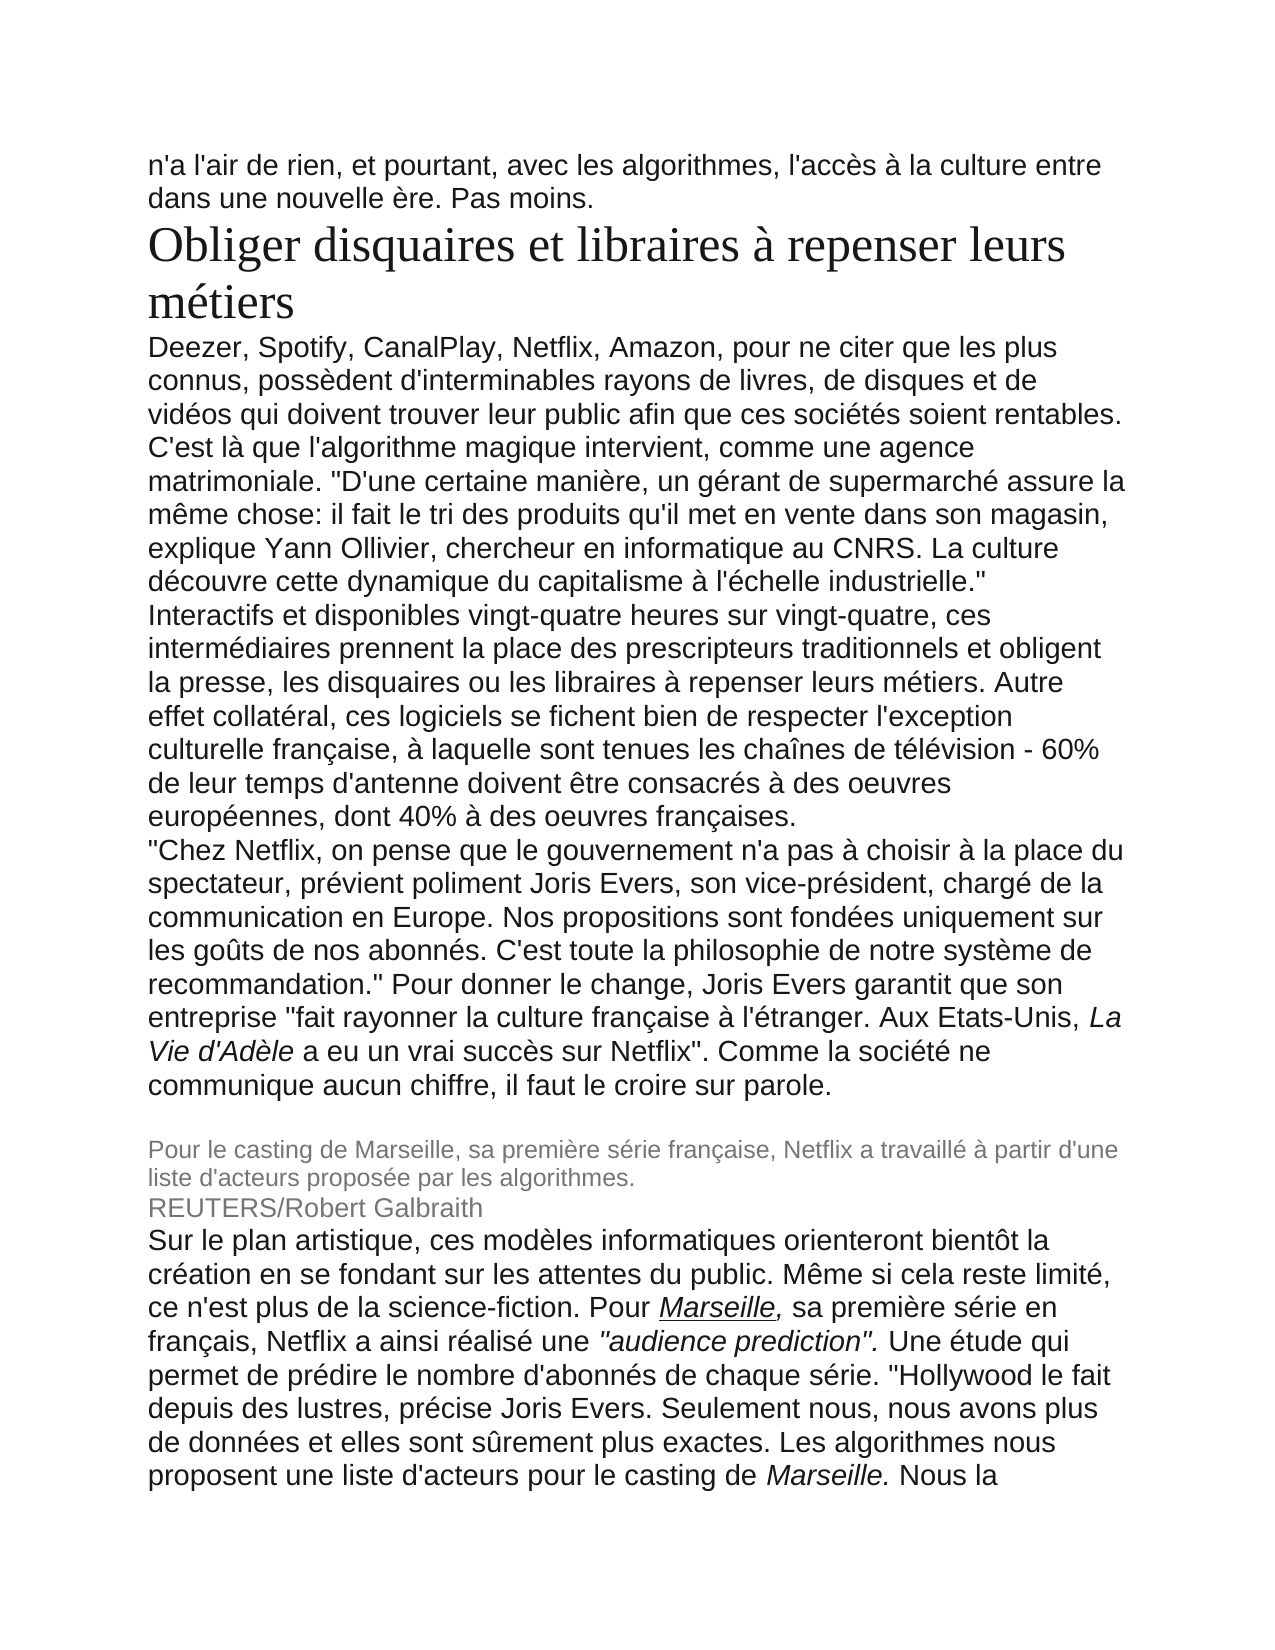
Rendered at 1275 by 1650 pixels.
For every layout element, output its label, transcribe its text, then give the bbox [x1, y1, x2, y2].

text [148, 148, 1127, 215]
text REUTERS/Robert Galbraith [148, 1192, 1127, 1223]
text Interactifs et disponibles vingt-quatre heures sur vingt-quatre, ces intermédiaires prennent la place des prescripteurs traditionnels et obligent la presse, les disquaires ou les libraires à repenser leurs métiers. Autre effet collatéral, ces logiciels se fichent bien de respecter l'exception culturelle française, à laquelle sont tenues les chaînes de télévision - 60% de leur temps d'antenne doivent être consacrés à des oeuvres européennes, dont 40% à des oeuvres françaises. [148, 598, 1127, 833]
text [148, 1223, 1127, 1492]
text Deezer, Spotify, CanalPlay, Netflix, Amazon, pour ne citer que les plus connus, possèdent d'interminables rayons de livres, de disques et de vidéos qui doivent trouver leur public afin que ces sociétés soient rentables. C'est là que l'algorithme magique intervient, comme une agence matrimoniale. "D'une certaine manière, un gérant de supermarché assure la même chose: il fait le tri des produits qu'il met en vente dans son magasin, explique Yann Ollivier, chercheur en informatique au CNRS. La culture découvre cette dynamique du capitalisme à l'échelle industrielle." [148, 330, 1127, 598]
text Pour le casting de Marseille, sa première série française, Netflix a travaillé à partir d'une liste d'acteurs proposée par les algorithmes. [148, 1135, 1127, 1192]
text "Chez Netflix, on pense que le gouvernement n'a pas à choisir à la place du spectateur, prévient poliment Joris Evers, son vice-président, chargé de la communication en Europe. Nos propositions sont fondées uniquement sur les goûts de nos abonnés. C'est toute la philosophie de notre système de recommandation." Pour donner le change, Joris Evers garantit que son entreprise "fait rayonner la culture française à l'étranger. Aux Etats-Unis, La Vie d'Adèle a eu un vrai succès sur Netflix". Comme la société ne communique aucun chiffre, il faut le croire sur parole. [148, 833, 1127, 1101]
text Obliger disquaires et libraires à repenser leurs métiers [148, 215, 1127, 330]
